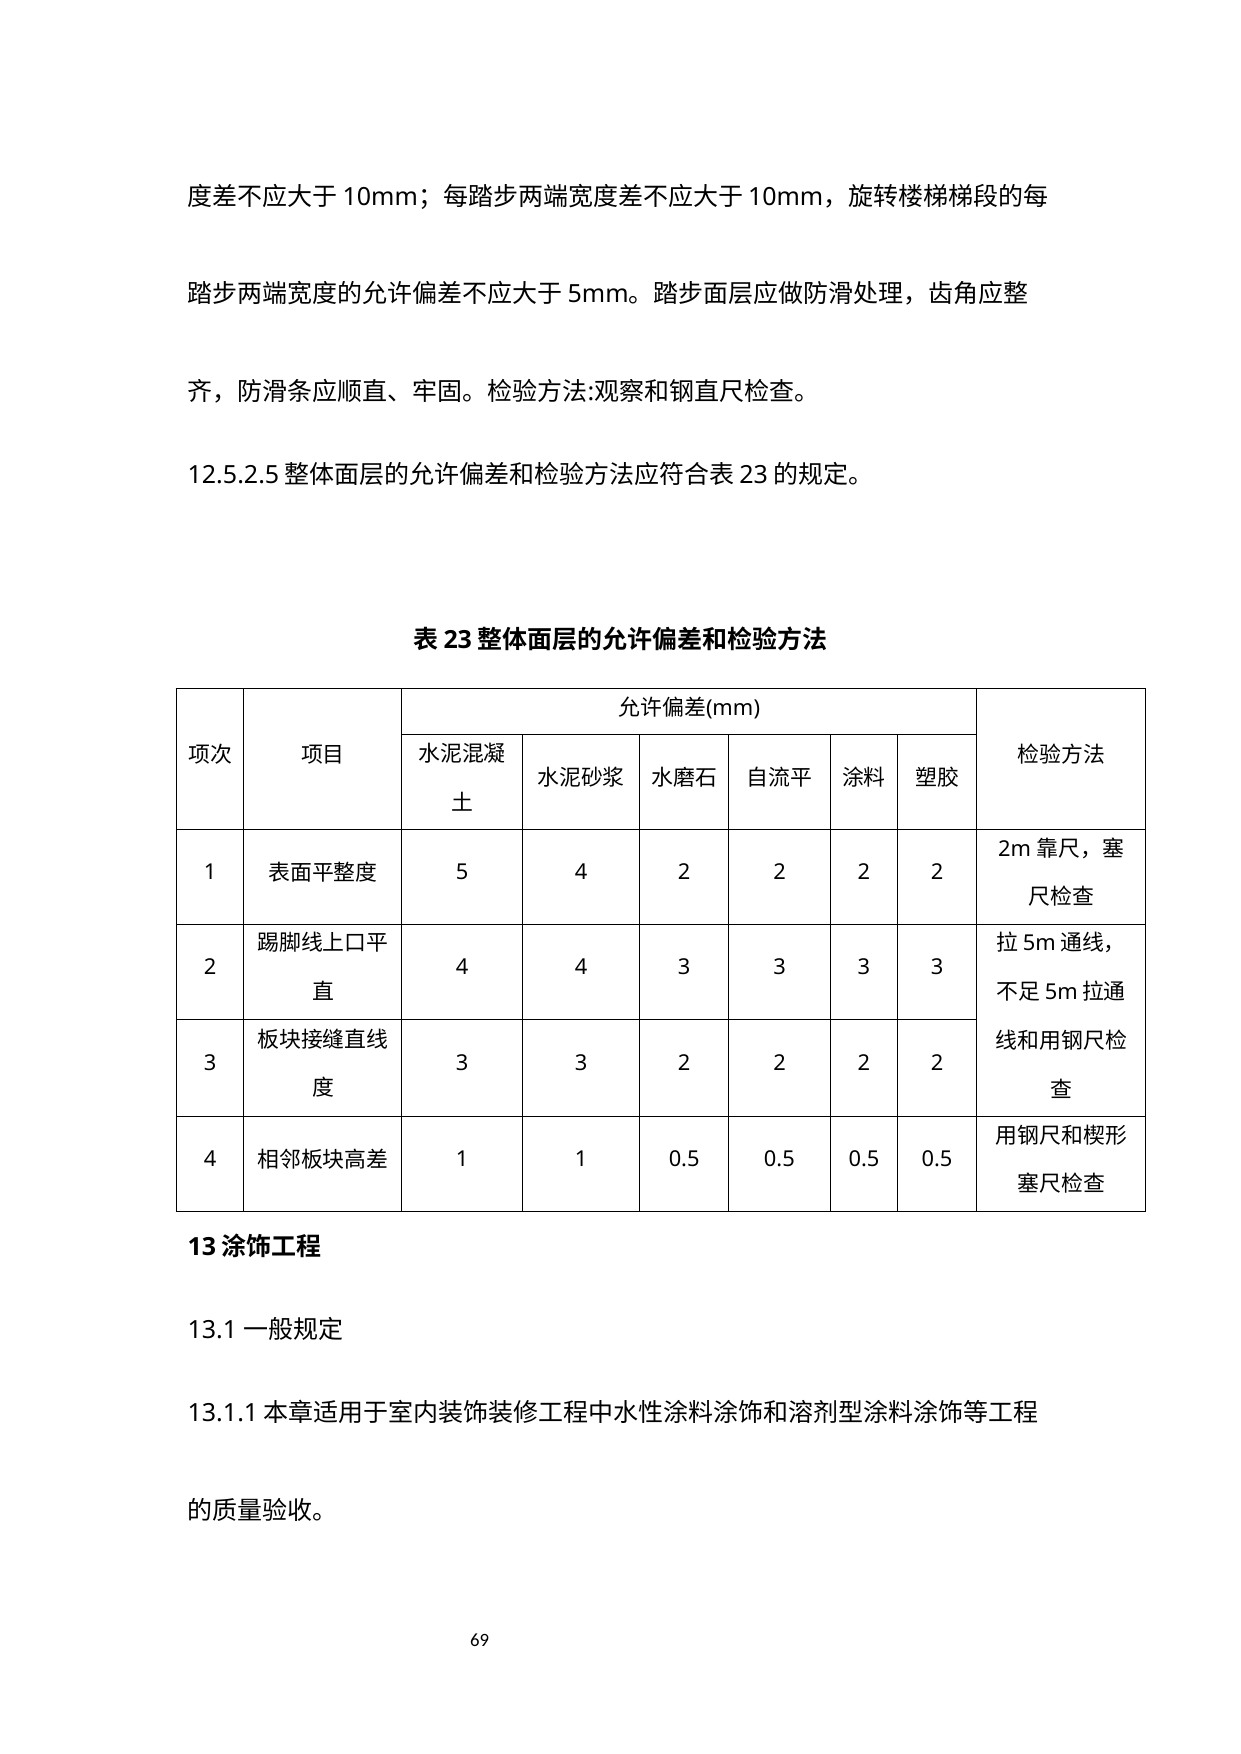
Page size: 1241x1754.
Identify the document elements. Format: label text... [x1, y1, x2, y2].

text 13.1 一般规定 [187, 1295, 1053, 1360]
table_cell 4 [523, 925, 639, 1019]
table_cell 1 [523, 1117, 639, 1211]
text 13.1.1本章适用于室内装饰装修工程中水性涂料涂饰和溶剂型涂料涂饰等工程的质量验收。 [187, 1378, 1053, 1541]
table_cell 3 [177, 1020, 243, 1116]
table_cell 水磨石 [640, 735, 728, 829]
text 12.5.2.5整体面层的允许偏差和检验方法应符合表23的规定。 [187, 440, 1053, 505]
table_cell 4 [523, 830, 639, 924]
table_cell 2 [729, 830, 830, 924]
table_cell 水泥混凝土 [402, 735, 522, 829]
table_cell 3 [402, 1020, 522, 1116]
table_cell 0.5 [898, 1117, 976, 1211]
table_cell 0.5 [729, 1117, 830, 1211]
table_cell 塑胶 [898, 735, 976, 829]
table_cell 涂料 [831, 735, 897, 829]
table_cell 5 [402, 830, 522, 924]
table_cell 2 [640, 830, 728, 924]
table_cell 拉5m通线，不足5m拉通线和用钢尺检查 [977, 925, 1145, 1116]
table_cell 3 [898, 925, 976, 1019]
table_cell 4 [177, 1117, 243, 1211]
table_cell 0.5 [640, 1117, 728, 1211]
table_cell 3 [831, 925, 897, 1019]
table_header 允许偏差(mm) [402, 689, 976, 734]
table_header 项目 [244, 689, 401, 829]
table_cell 自流平 [729, 735, 830, 829]
table_cell 2 [898, 1020, 976, 1116]
table_cell 3 [729, 925, 830, 1019]
table_cell 1 [177, 830, 243, 924]
table_header 项次 [177, 689, 243, 829]
table_cell 水泥砂浆 [523, 735, 639, 829]
table_cell 0.5 [831, 1117, 897, 1211]
table_cell 1 [402, 1117, 522, 1211]
table_cell 2 [831, 830, 897, 924]
table_cell 用钢尺和楔形塞尺检查 [977, 1117, 1145, 1211]
text 13涂饰工程 [187, 1212, 1053, 1277]
table_cell 2 [640, 1020, 728, 1116]
table_cell 踢脚线上口平直 [244, 925, 401, 1019]
table_cell 2 [729, 1020, 830, 1116]
table_cell 相邻板块高差 [244, 1117, 401, 1211]
table_cell 表面平整度 [244, 830, 401, 924]
text 表23整体面层的允许偏差和检验方法 [187, 605, 1053, 670]
table_cell 4 [402, 925, 522, 1019]
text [187, 162, 1053, 422]
table_cell 2 [177, 925, 243, 1019]
table_cell 2 [898, 830, 976, 924]
table_header 检验方法 [977, 689, 1145, 829]
table_cell 2m 靠尺，塞尺检查 [977, 830, 1145, 924]
table_cell 3 [523, 1020, 639, 1116]
table_cell 2 [831, 1020, 897, 1116]
table_cell 3 [640, 925, 728, 1019]
table_cell 板块接缝直线度 [244, 1020, 401, 1116]
